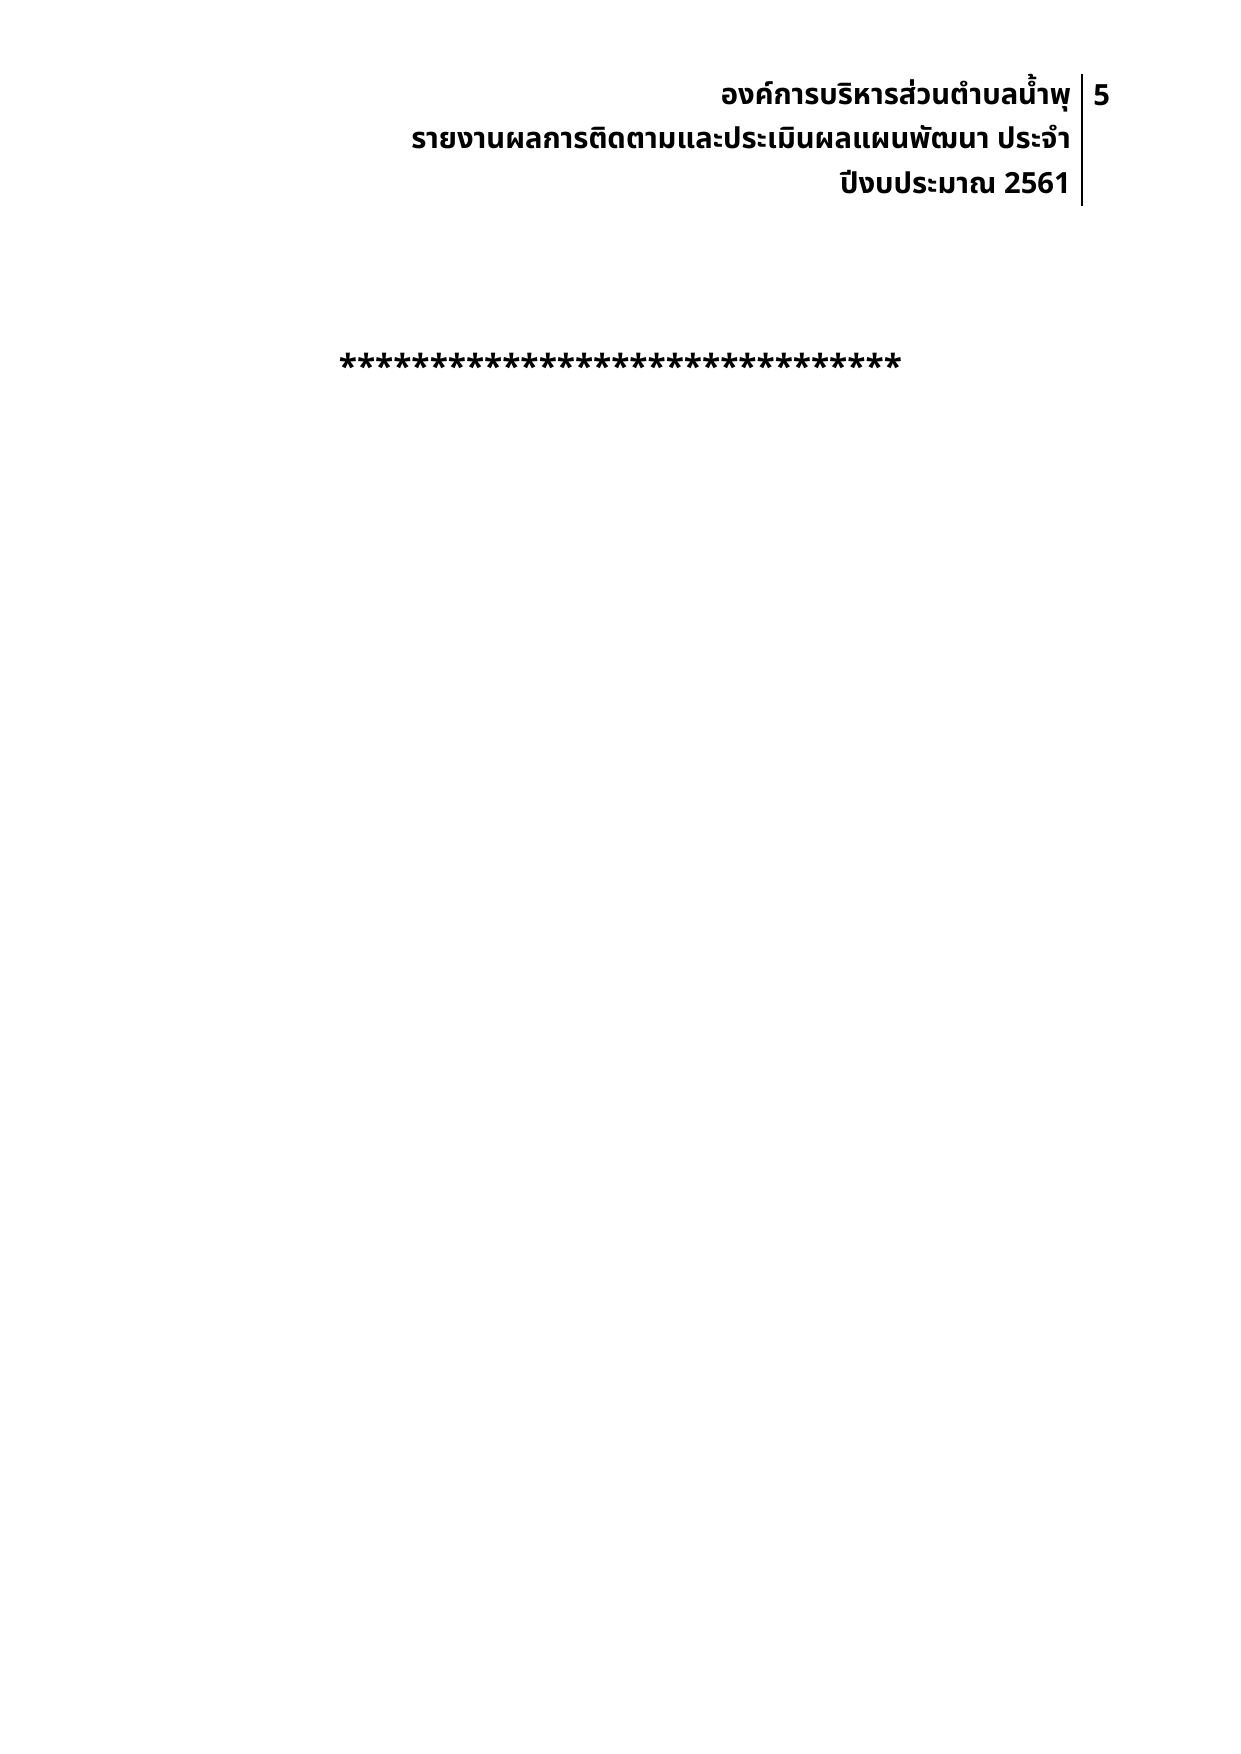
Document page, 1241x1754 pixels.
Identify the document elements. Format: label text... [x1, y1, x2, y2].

text ******************************* [150, 342, 1090, 388]
